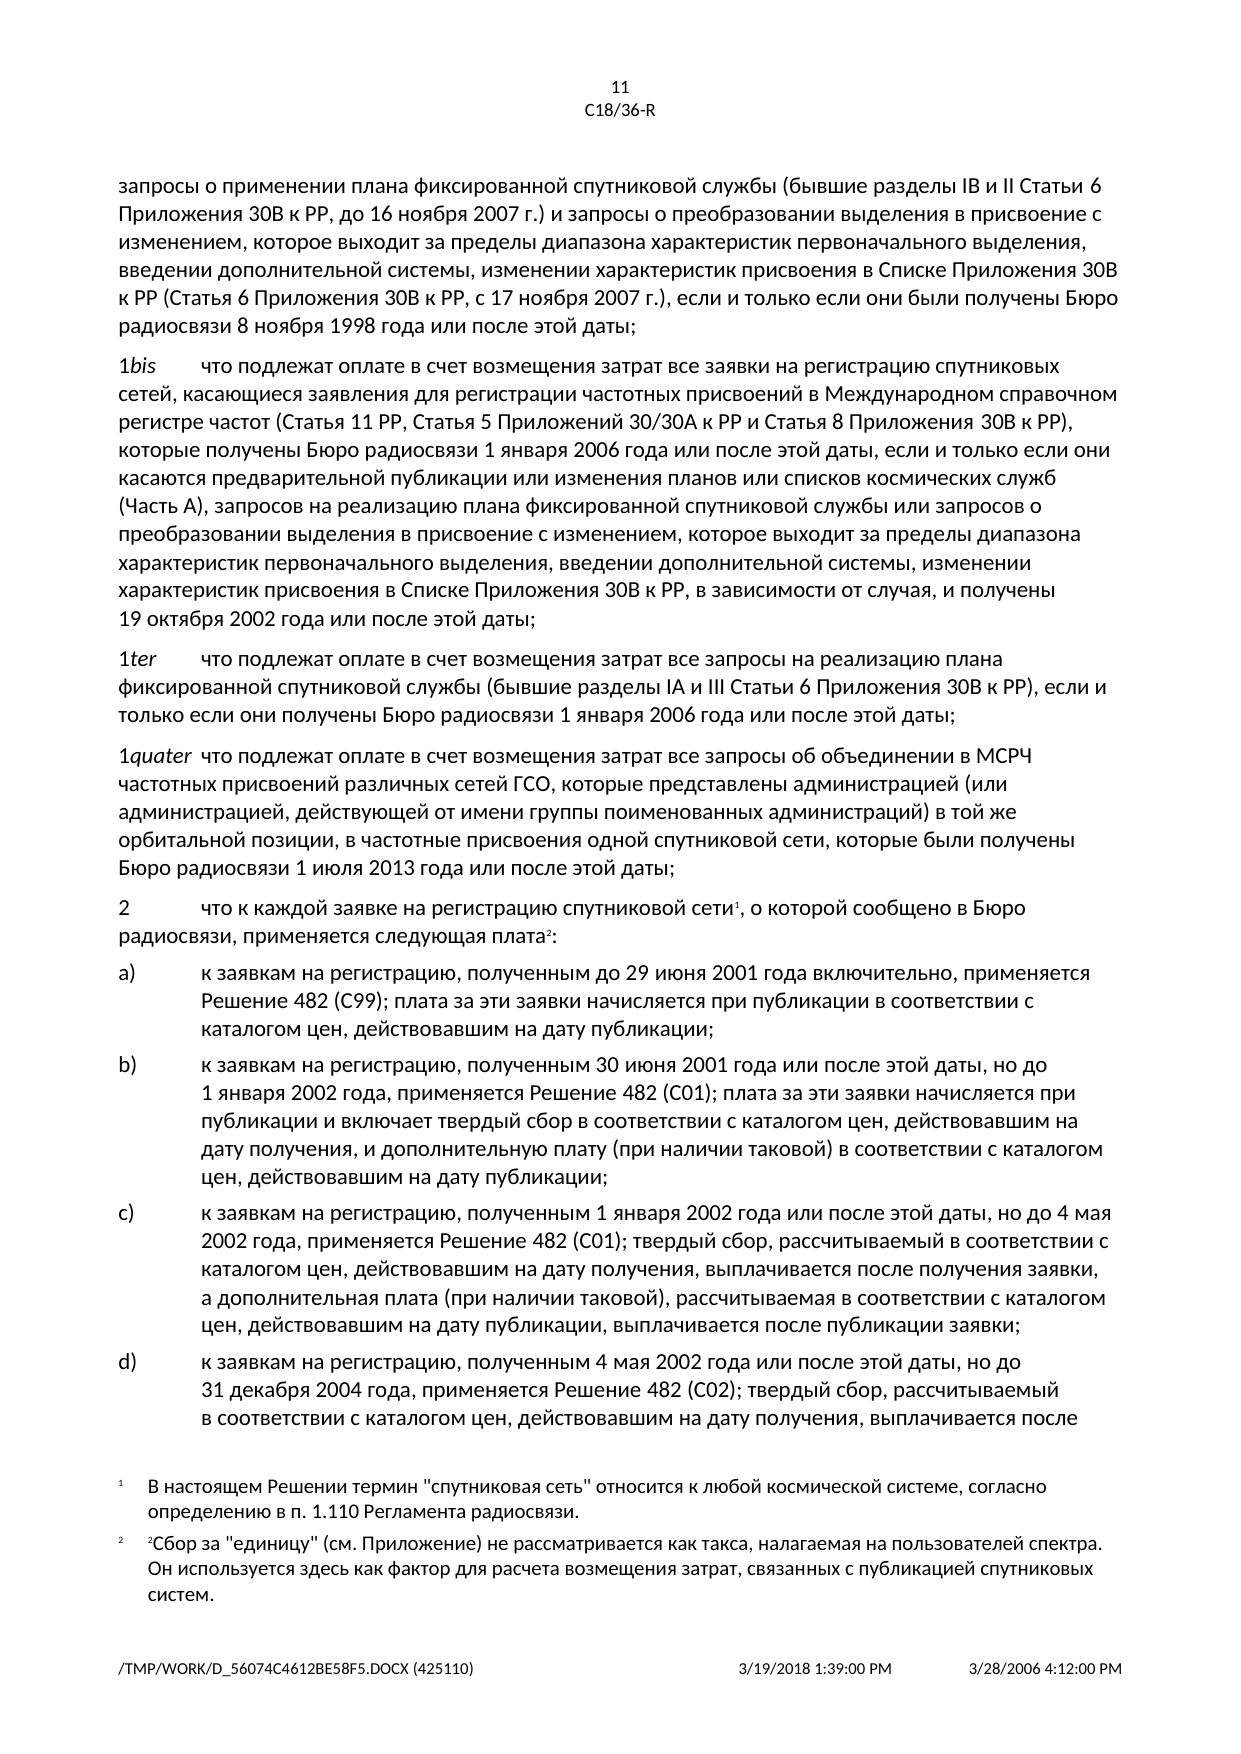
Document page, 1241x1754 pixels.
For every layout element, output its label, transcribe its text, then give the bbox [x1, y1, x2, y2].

text 2 что к каждой заявке на регистрацию спутниковой сети1, о которой сообщено в Бюро радиосвязи, применяется следующая плата2: [118, 893, 1122, 949]
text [118, 1347, 1122, 1431]
text 1bis что подлежат оплате в счет возмещения затрат все заявки на регистрацию спутниковых сетей, касающиеся заявления для регистрации частотных присвоений в Международном справочном регистре частот (Статья 11 РР, Статья 5 Приложений 30/30А к РР и Статья 8 Приложения 30В к РР), которые получены Бюро радиосвязи 1 января 2006 года или после этой даты, если и только если они касаются предварительной публикации или изменения планов или списков космических служб (Часть А), запросов на реализацию плана фиксированной спутниковой службы или запросов о преобразовании выделения в присвоение с изменением, которое выходит за пределы диапазона характеристик первоначального выделения, введении дополнительной системы, изменении характеристик присвоения в Списке Приложения 30В к РР, в зависимости от случая, и получены 19 октября 2002 года или после этой даты; [118, 351, 1122, 632]
text 1quater что подлежат оплате в счет возмещения затрат все запросы об объединении в МСРЧ частотных присвоений различных сетей ГСО, которые представлены администрацией (или администрацией, действующей от имени группы поименованных администраций) в той же орбитальной позиции, в частотные присвоения одной спутниковой сети, которые были получены Бюро радиосвязи 1 июля 2013 года или после этой даты; [118, 741, 1122, 881]
text с) к заявкам на регистрацию, полученным 1 января 2002 года или после этой даты, но до 4 мая 2002 года, применяется Решение 482 (С01); твердый сбор, рассчитываемый в соответствии с каталогом цен, действовавшим на дату получения, выплачивается после получения заявки, а дополнительная плата (при наличии таковой), рассчитываемая в соответствии с каталогом цен, действовавшим на дату публикации, выплачивается после публикации заявки; [118, 1198, 1122, 1339]
text 1ter что подлежат оплате в счет возмещения затрат все запросы на реализацию плана фиксированной спутниковой службы (бывшие разделы IA и III Статьи 6 Приложения 30В к РР), если и только если они получены Бюро радиосвязи 1 января 2006 года или после этой даты; [118, 644, 1122, 728]
text b) к заявкам на регистрацию, полученным 30 июня 2001 года или после этой даты, но до 1 января 2002 года, применяется Решение 482 (С01); плата за эти заявки начисляется при публикации и включает твердый сбор в соответствии с каталогом цен, действовавшим на дату получения, и дополнительную плату (при наличии таковой) в соответствии с каталогом цен, действовавшим на дату публикации; [118, 1050, 1122, 1190]
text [118, 171, 1122, 339]
text а) к заявкам на регистрацию, полученным до 29 июня 2001 года включительно, применяется Решение 482 (С99); плата за эти заявки начисляется при публикации в соответствии с каталогом цен, действовавшим на дату публикации; [118, 958, 1122, 1042]
